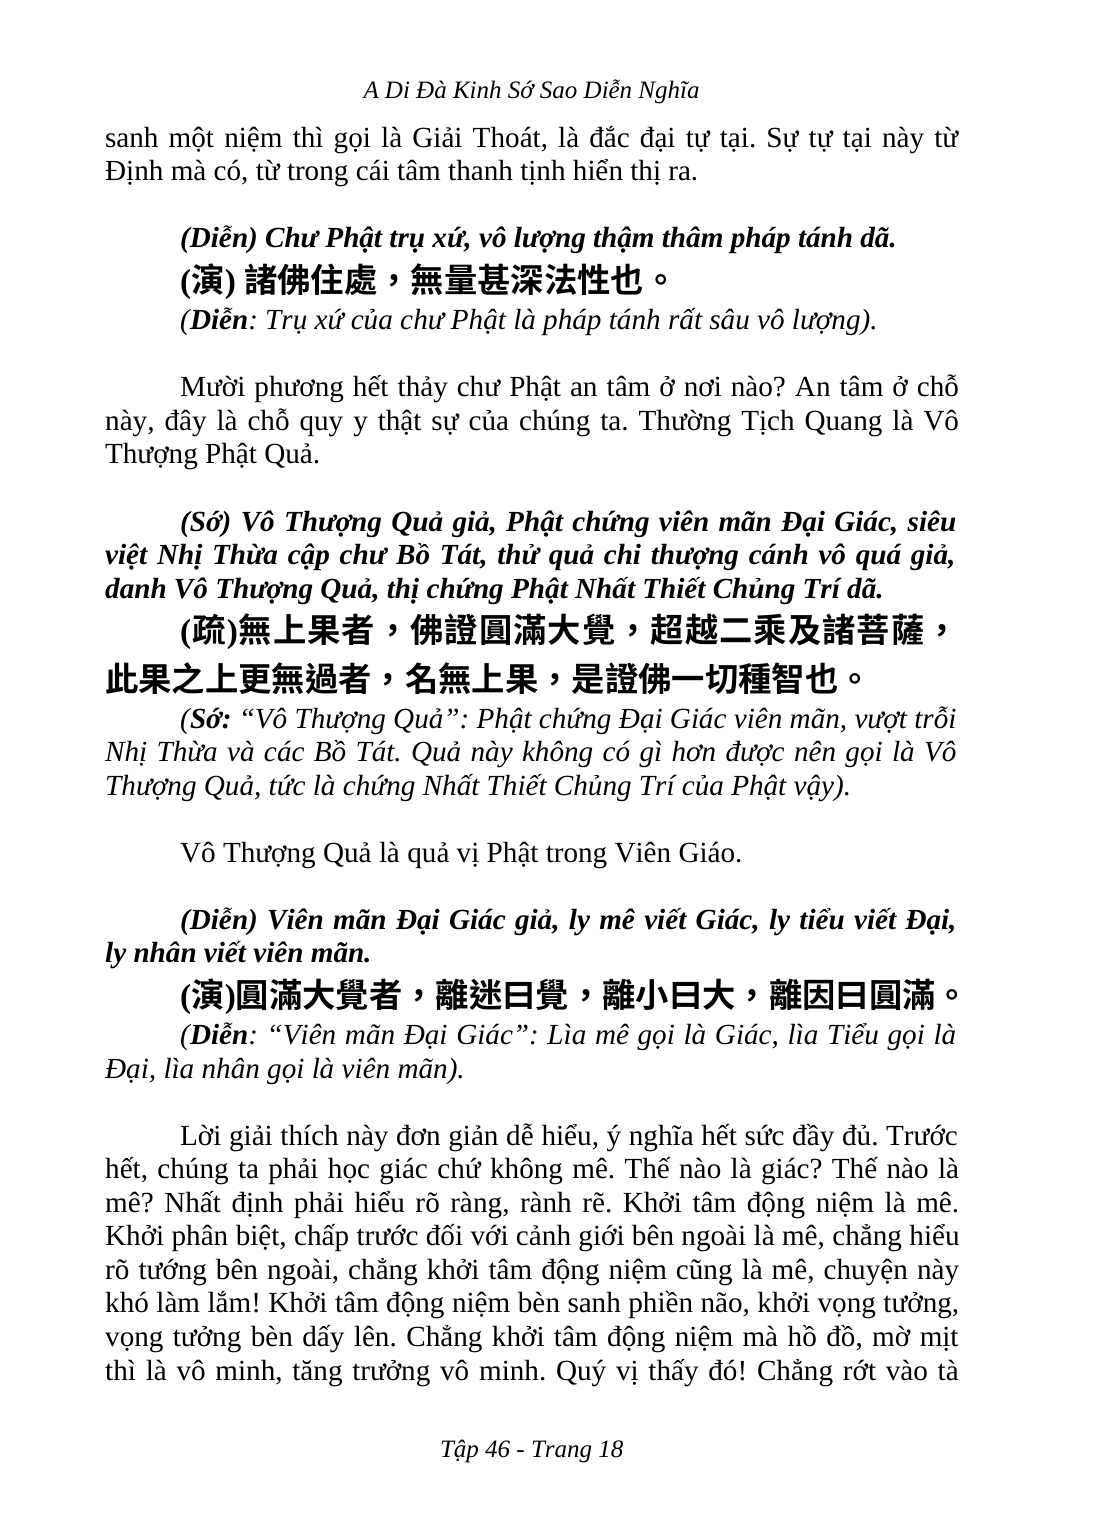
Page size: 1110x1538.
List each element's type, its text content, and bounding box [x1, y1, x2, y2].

text (疏)無上果者，佛證圓滿大覺，超越二乘及諸菩薩，此果之上更無過者，名無上果，是證佛一切種智也。 [105, 604, 960, 701]
text (演) 諸佛住處，無量甚深法性也。 [105, 254, 960, 302]
text Mười phương hết thảy chư Phật an tâm ở nơi nào? An tâm ở chỗ này, đây là chỗ quy y thật sự của chúng ta. Thường Tịch Quang là Vô Thượng Phật Quả. [105, 369, 960, 470]
text Vô Thượng Quả là quả vị Phật trong Viên Giáo. [105, 835, 960, 868]
text (Sớ: “Vô Thượng Quả”: Phật chứng Đại Giác viên mãn, vượt trỗi Nhị Thừa và các Bồ Tát. Quả này không có gì hơn được nên gọi là Vô Thượng Quả, tức là chứng Nhất Thiết Chủng Trí của Phật vậy). [105, 701, 960, 801]
text (Sớ) Vô Thượng Quả giả, Phật chứng viên mãn Đại Giác, siêu việt Nhị Thừa cập chư Bồ Tát, thử quả chi thượng cánh vô quá giả, danh Vô Thượng Quả, thị chứng Phật Nhất Thiết Chủng Trí dã. [105, 504, 960, 604]
text (Diễn) Viên mãn Đại Giác giả, ly mê viết Giác, ly tiểu viết Đại, ly nhân viết viên mãn. [105, 902, 960, 969]
text (Diễn: Trụ xứ của chư Phật là pháp tánh rất sâu vô lượng). [105, 302, 960, 336]
text (Diễn: “Viên mãn Đại Giác”: Lìa mê gọi là Giác, lìa Tiểu gọi là Đại, lìa nhân gọi là viên mãn). [105, 1017, 960, 1084]
text (演)圓滿大覺者，離迷曰覺，離小曰大，離因曰圓滿。 [105, 969, 960, 1017]
text Pháp Thân, Giải Thoát, Bát Nhã là ba nhưng một, tuy một mà ba, nên gọi là Tam Đức Bí Tạng. Hễ quý vị có thể đạt được một thì cả ba đều đạt được. Nếu chứng đắc Pháp Thân, nhất định sẽ có Giải Thoát và Bát Nhã. Bát Nhã là minh tâm kiến tánh, [hễ minh tâm kiến tánh] quý vị nhất định chứng đắc Pháp Thân. Giải Thoát là tự tại. Quý vị phải hiểu: Trong tâm thanh tịnh thì mới có tự tại; tâm chẳng thanh tịnh khởi lên ý niệm, sẽ chẳng tự tại mà có phiền não, có trói buộc! Trong tâm chẳng sanh một niệm thì gọi là Giải Thoát, là đắc đại tự tại. Sự tự tại này từ Định mà có, từ trong cái tâm thanh tịnh hiển thị ra. [105, 120, 960, 187]
text (Diễn) Chư Phật trụ xứ, vô lượng thậm thâm pháp tánh dã. [105, 221, 960, 254]
